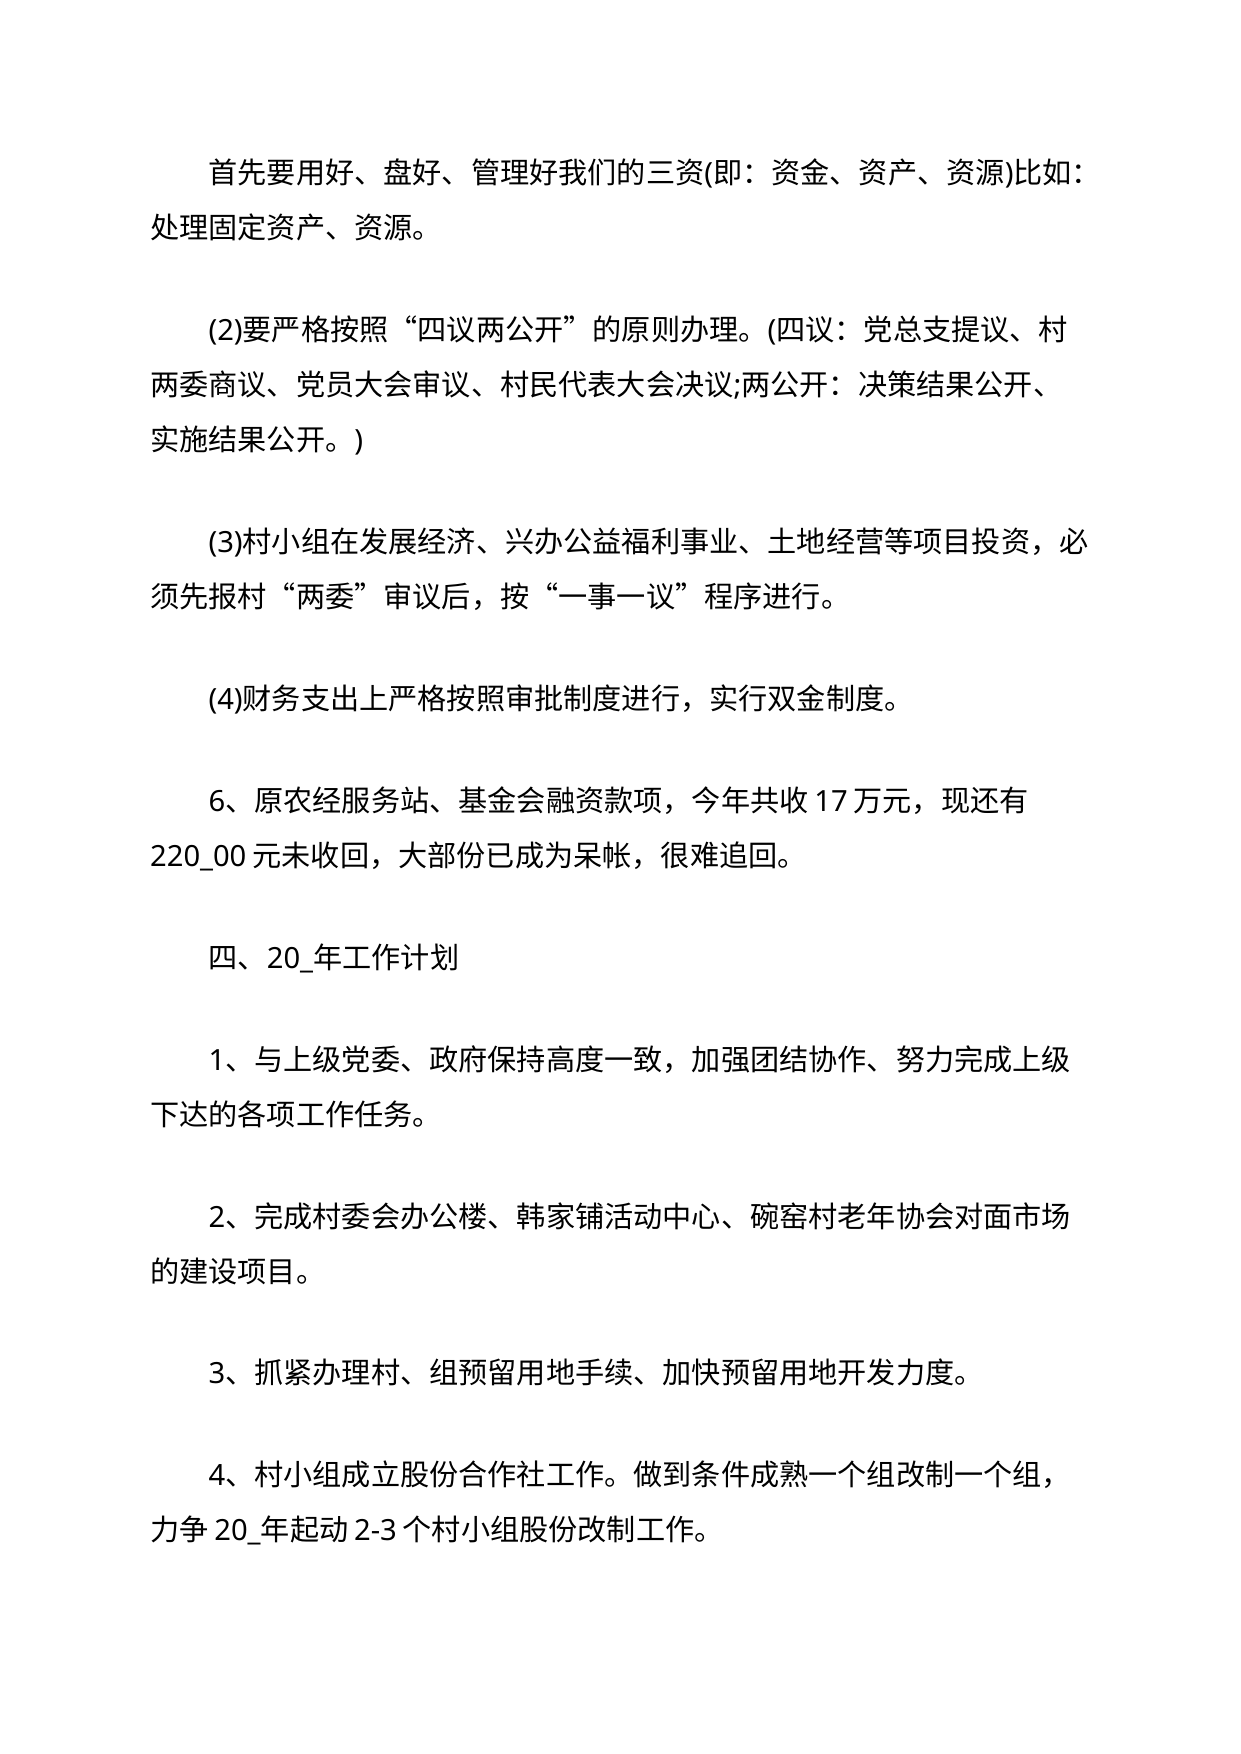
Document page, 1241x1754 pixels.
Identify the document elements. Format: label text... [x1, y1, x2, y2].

text 2、完成村委会办公楼、韩家铺活动中心、碗窑村老年协会对面市场的建设项目。 [150, 1193, 1090, 1291]
text 3、抓紧办理村、组预留用地手续、加快预留用地开发力度。 [150, 1350, 1090, 1392]
text 1、与上级党委、政府保持高度一致，加强团结协作、努力完成上级下达的各项工作任务。 [150, 1036, 1090, 1134]
text (2)要严格按照“四议两公开”的原则办理。(四议：党总支提议、村两委商议、党员大会审议、村民代表大会决议;两公开：决策结果公开、实施结果公开。) [150, 307, 1090, 459]
text (3)村小组在发展经济、兴办公益福利事业、土地经营等项目投资，必须先报村“两委”审议后，按“一事一议”程序进行。 [150, 519, 1090, 616]
text 四、20_年工作计划 [150, 934, 1090, 977]
text 4、村小组成立股份合作社工作。做到条件成熟一个组改制一个组，力争20_年起动2-3个村小组股份改制工作。 [150, 1452, 1090, 1549]
text 6、原农经服务站、基金会融资款项，今年共收17万元，现还有220_00元未收回，大部份已成为呆帐，很难追回。 [150, 777, 1090, 875]
text 首先要用好、盘好、管理好我们的三资(即：资金、资产、资源)比如：处理固定资产、资源。 [150, 150, 1090, 247]
text (4)财务支出上严格按照审批制度进行，实行双金制度。 [150, 676, 1090, 718]
